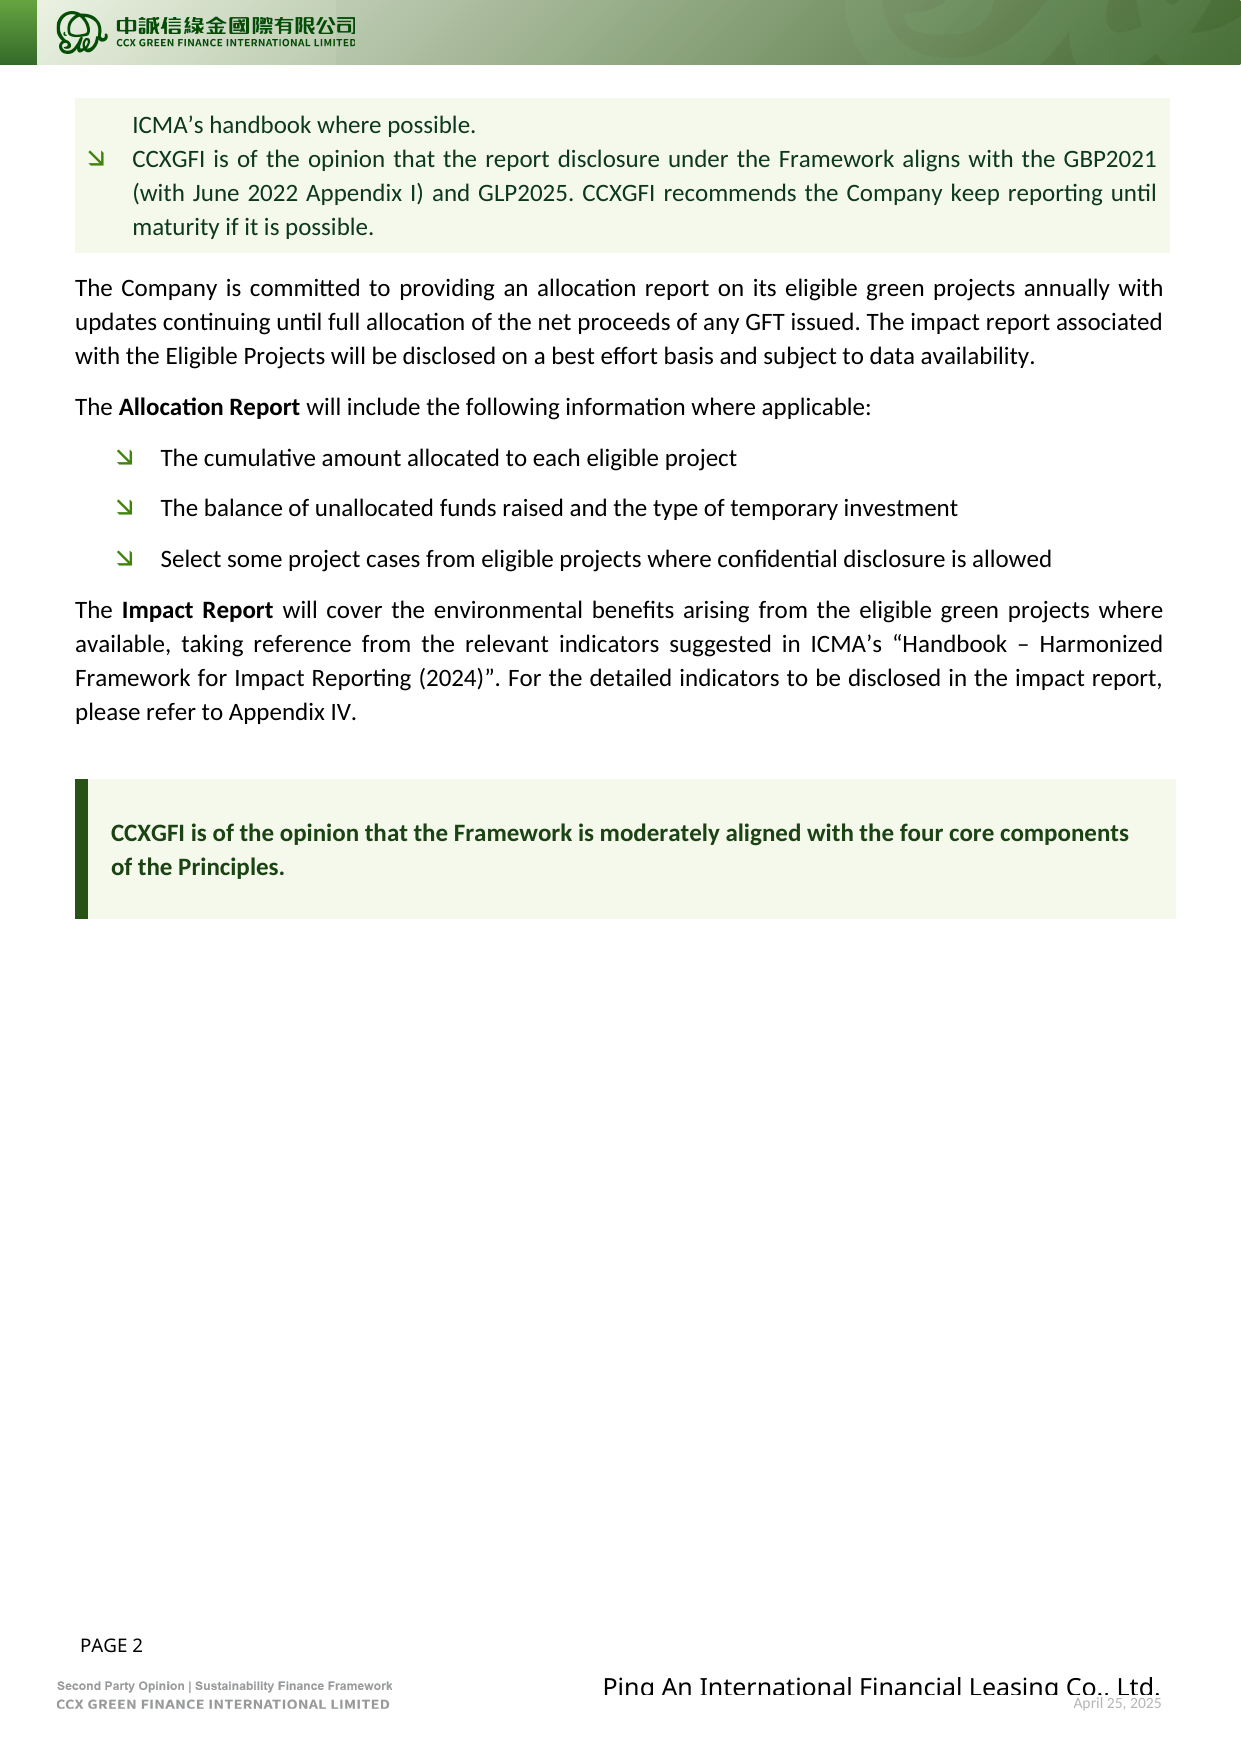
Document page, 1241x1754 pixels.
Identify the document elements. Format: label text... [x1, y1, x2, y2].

picture [56, 11, 355, 54]
text The Company is committed to providing an allocation report on its eligible green projects annually with updates continuing until full allocation of the net proceeds of any GFT issued. The impact report associated with the Eligible Projects will be disclosed on a best effort basis and subject to data availability. [75, 270, 1165, 372]
list Select some project cases from eligible projects where confidential disclosure is allowed [114, 542, 1165, 576]
picture [56, 1679, 393, 1709]
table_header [75, 98, 1170, 253]
list The balance of unallocated funds raised and the type of temporary investment [114, 491, 1165, 525]
table_header CCXGFI is of the opinion that the Framework is moderately aligned with the four core components of the Principles. [88, 779, 1176, 919]
text The Impact Report will cover the environmental benefits arising from the eligible green projects where available, taking reference from the relevant indicators suggested in ICMA’s “Handbook – Harmonized Framework for Impact Reporting (2024)”. For the detailed indicators to be disclosed in the impact report, please refer to Appendix IV. [75, 593, 1165, 729]
text The Allocation Report will include the following information where applicable: [75, 389, 1165, 423]
list The cumulative amount allocated to each eligible project [114, 440, 1165, 474]
